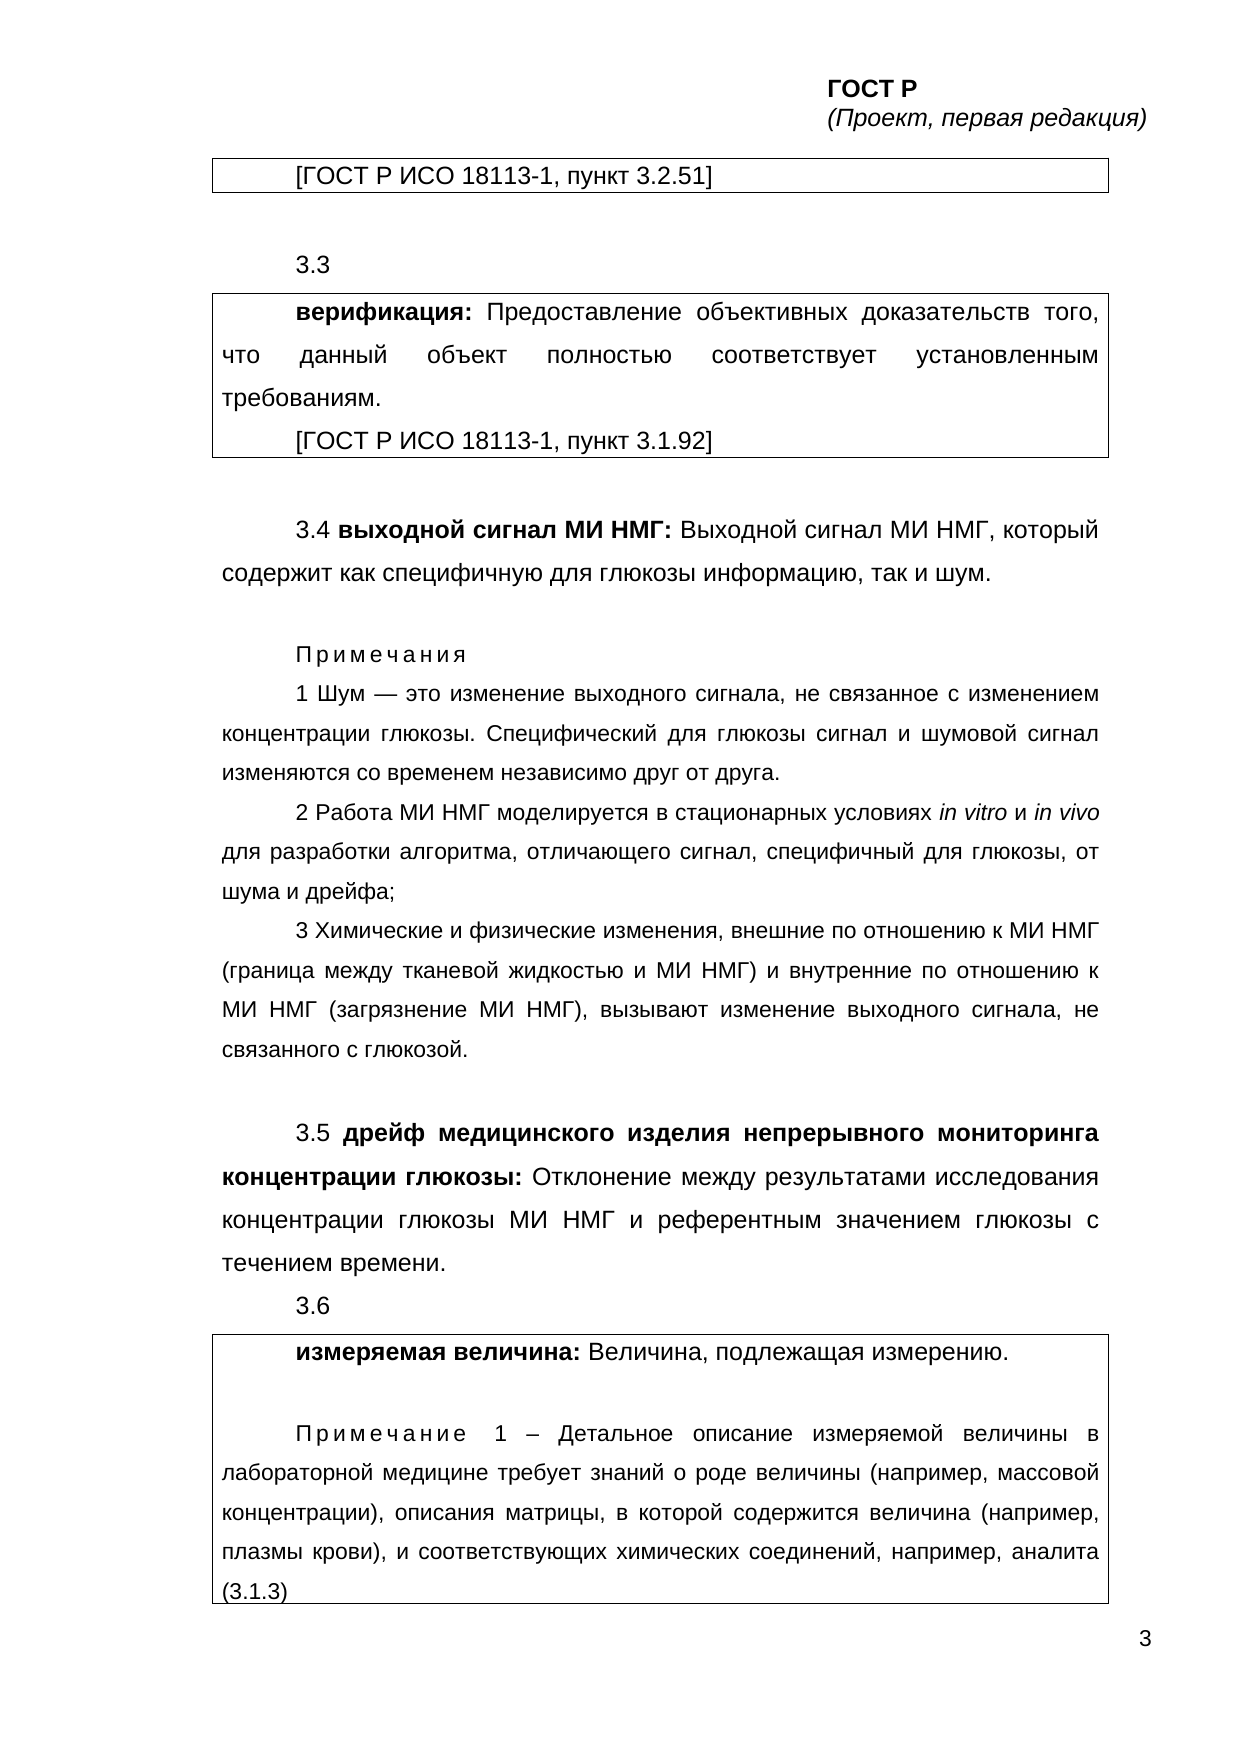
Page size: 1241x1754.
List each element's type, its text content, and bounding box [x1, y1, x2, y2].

text 2 Работа МИ НМГ моделируется в стационарных условиях in vitro и in vivo для разработки алгоритма, отличающего сигнал, специфичный для глюкозы, от шума и дрейфа; [222, 799, 1099, 904]
text [ГОСТ Р ИСО 18113-1, пункт 3.2.51] [213, 159, 1108, 192]
text 1 Шум — это изменение выходного сигнала, не связанное с изменением концентрации глюкозы. Специфический для глюкозы сигнал и шумовой сигнал изменяются со временем независимо друг от друга. [222, 680, 1099, 786]
text 3.6 [222, 1291, 1099, 1319]
text верификация: Предоставление объективных доказательств того, что данный объект полностью соответствует установленным требованиям. [213, 294, 1108, 411]
text 3.3 [222, 250, 1099, 279]
text измеряемая величина: Величина, подлежащая измерению. [213, 1335, 1108, 1366]
text 3.5 дрейф медицинского изделия непрерывного мониторинга концентрации глюкозы: Отклонение между результатами исследования концентрации глюкозы МИ НМГ и референтным значением глюкозы с течением времени. [222, 1118, 1099, 1276]
text 3 Химические и физические изменения, внешние по отношению к МИ НМГ (граница между тканевой жидкостью и МИ НМГ) и внутренние по отношению к МИ НМГ (загрязнение МИ НМГ), вызывают изменение выходного сигнала, не связанного с глюкозой. [222, 917, 1099, 1062]
text 3.4 выходной сигнал МИ НМГ: Выходной сигнал МИ НМГ, который содержит как специфичную для глюкозы информацию, так и шум. [222, 515, 1099, 587]
text [ГОСТ Р ИСО 18113-1, пункт 3.1.92] [213, 423, 1108, 457]
text Примечание 1 – Детальное описание измеряемой величины в лабораторной медицине требует знаний о роде величины (например, массовой концентрации), описания матрицы, в которой содержится величина (например, плазмы крови), и соответствующих химических соединений, например, аналита (3.1.3) [213, 1417, 1108, 1603]
text Примечания [222, 641, 1099, 667]
